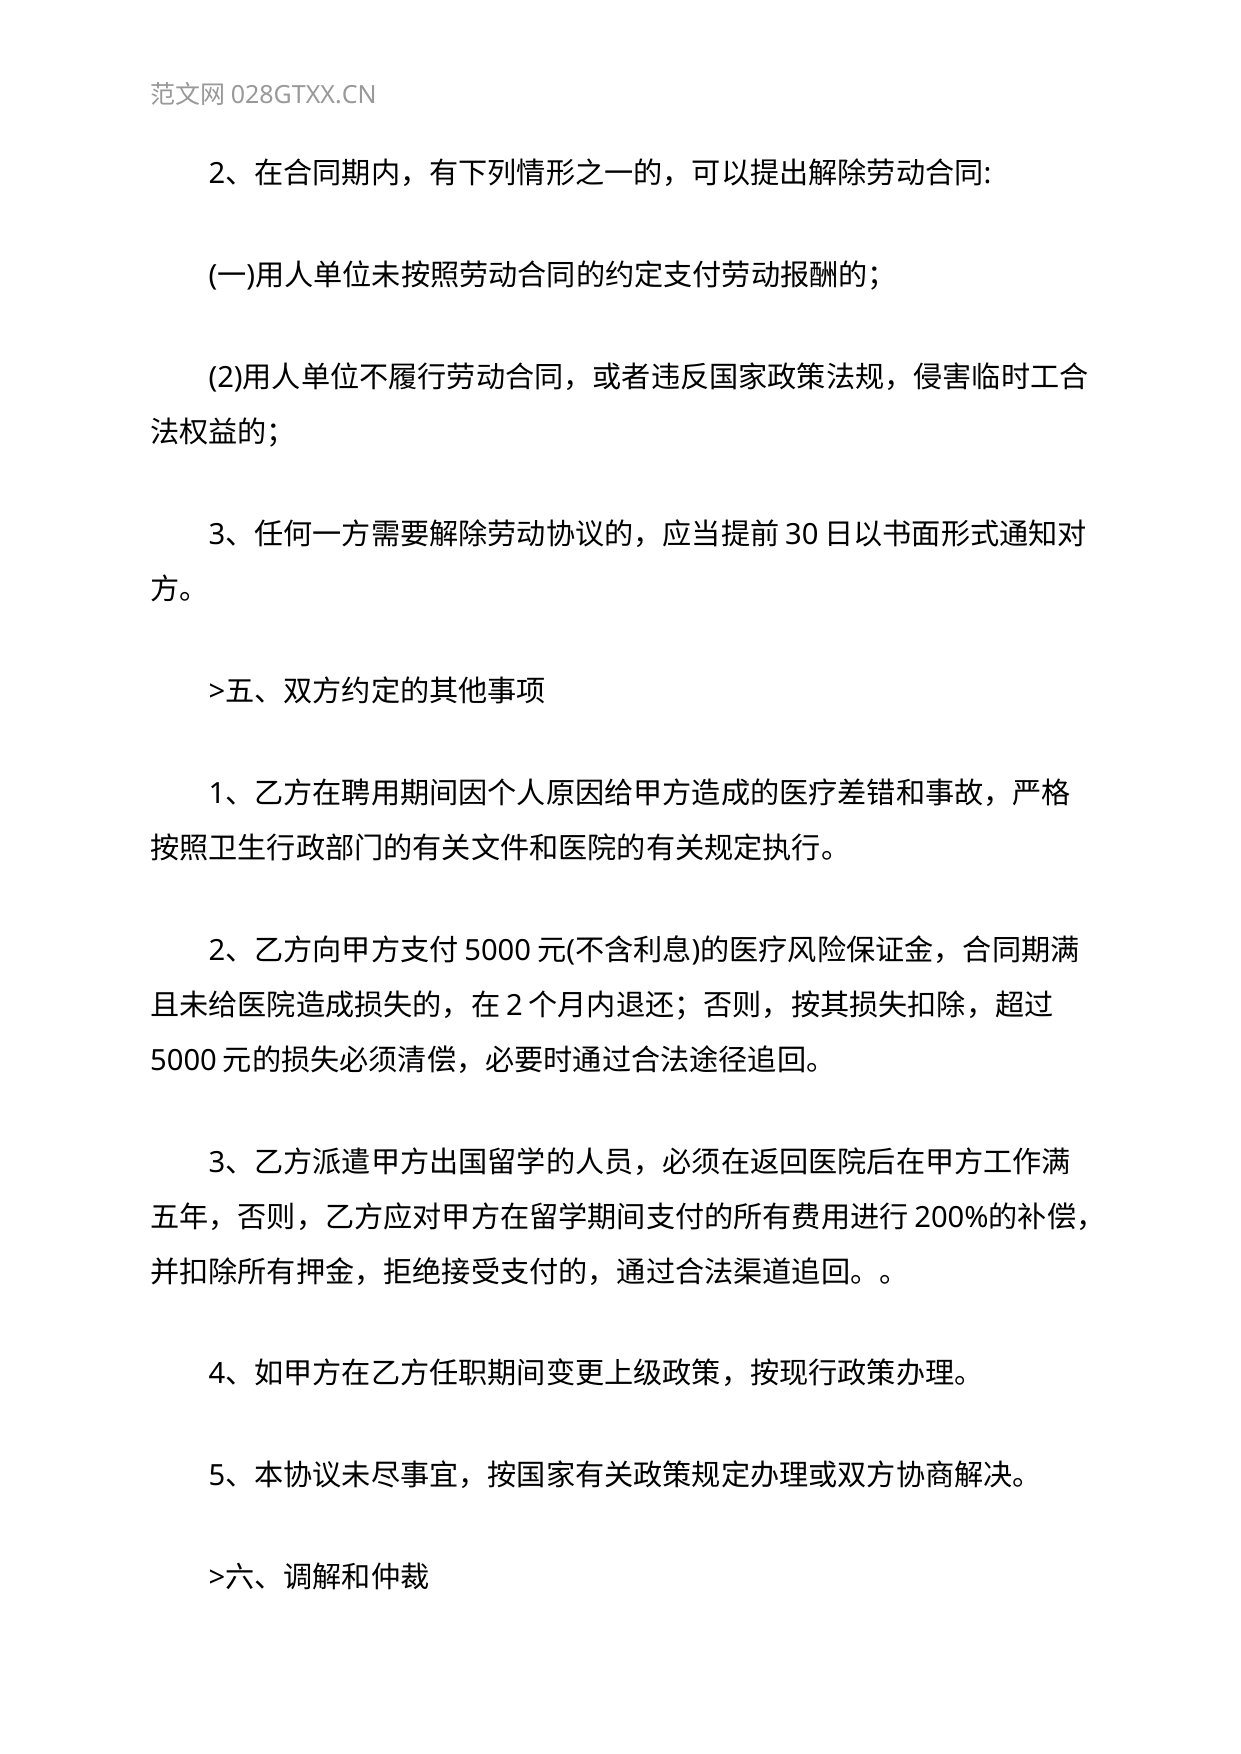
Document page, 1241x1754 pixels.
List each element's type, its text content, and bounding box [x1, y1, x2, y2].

text (一)用人单位未按照劳动合同的约定支付劳动报酬的； [150, 252, 1090, 294]
text 4、如甲方在乙方任职期间变更上级政策，按现行政策办理。 [150, 1350, 1090, 1392]
text (2)用人单位不履行劳动合同，或者违反国家政策法规，侵害临时工合法权益的； [150, 354, 1090, 451]
text >五、双方约定的其他事项 [150, 667, 1090, 710]
text 1、乙方在聘用期间因个人原因给甲方造成的医疗差错和事故，严格按照卫生行政部门的有关文件和医院的有关规定执行。 [150, 769, 1090, 867]
text 3、乙方派遣甲方出国留学的人员，必须在返回医院后在甲方工作满五年，否则，乙方应对甲方在留学期间支付的所有费用进行200%的补偿，并扣除所有押金，拒绝接受支付的，通过合法渠道追回。。 [150, 1138, 1090, 1291]
text 2、在合同期内，有下列情形之一的，可以提出解除劳动合同: [150, 150, 1090, 192]
text 5、本协议未尽事宜，按国家有关政策规定办理或双方协商解决。 [150, 1452, 1090, 1494]
text 3、任何一方需要解除劳动协议的，应当提前30日以书面形式通知对方。 [150, 511, 1090, 608]
text >六、调解和仲裁 [150, 1554, 1090, 1596]
text 2、乙方向甲方支付5000元(不含利息)的医疗风险保证金，合同期满且未给医院造成损失的，在2个月内退还；否则，按其损失扣除，超过5000元的损失必须清偿，必要时通过合法途径追回。 [150, 926, 1090, 1079]
